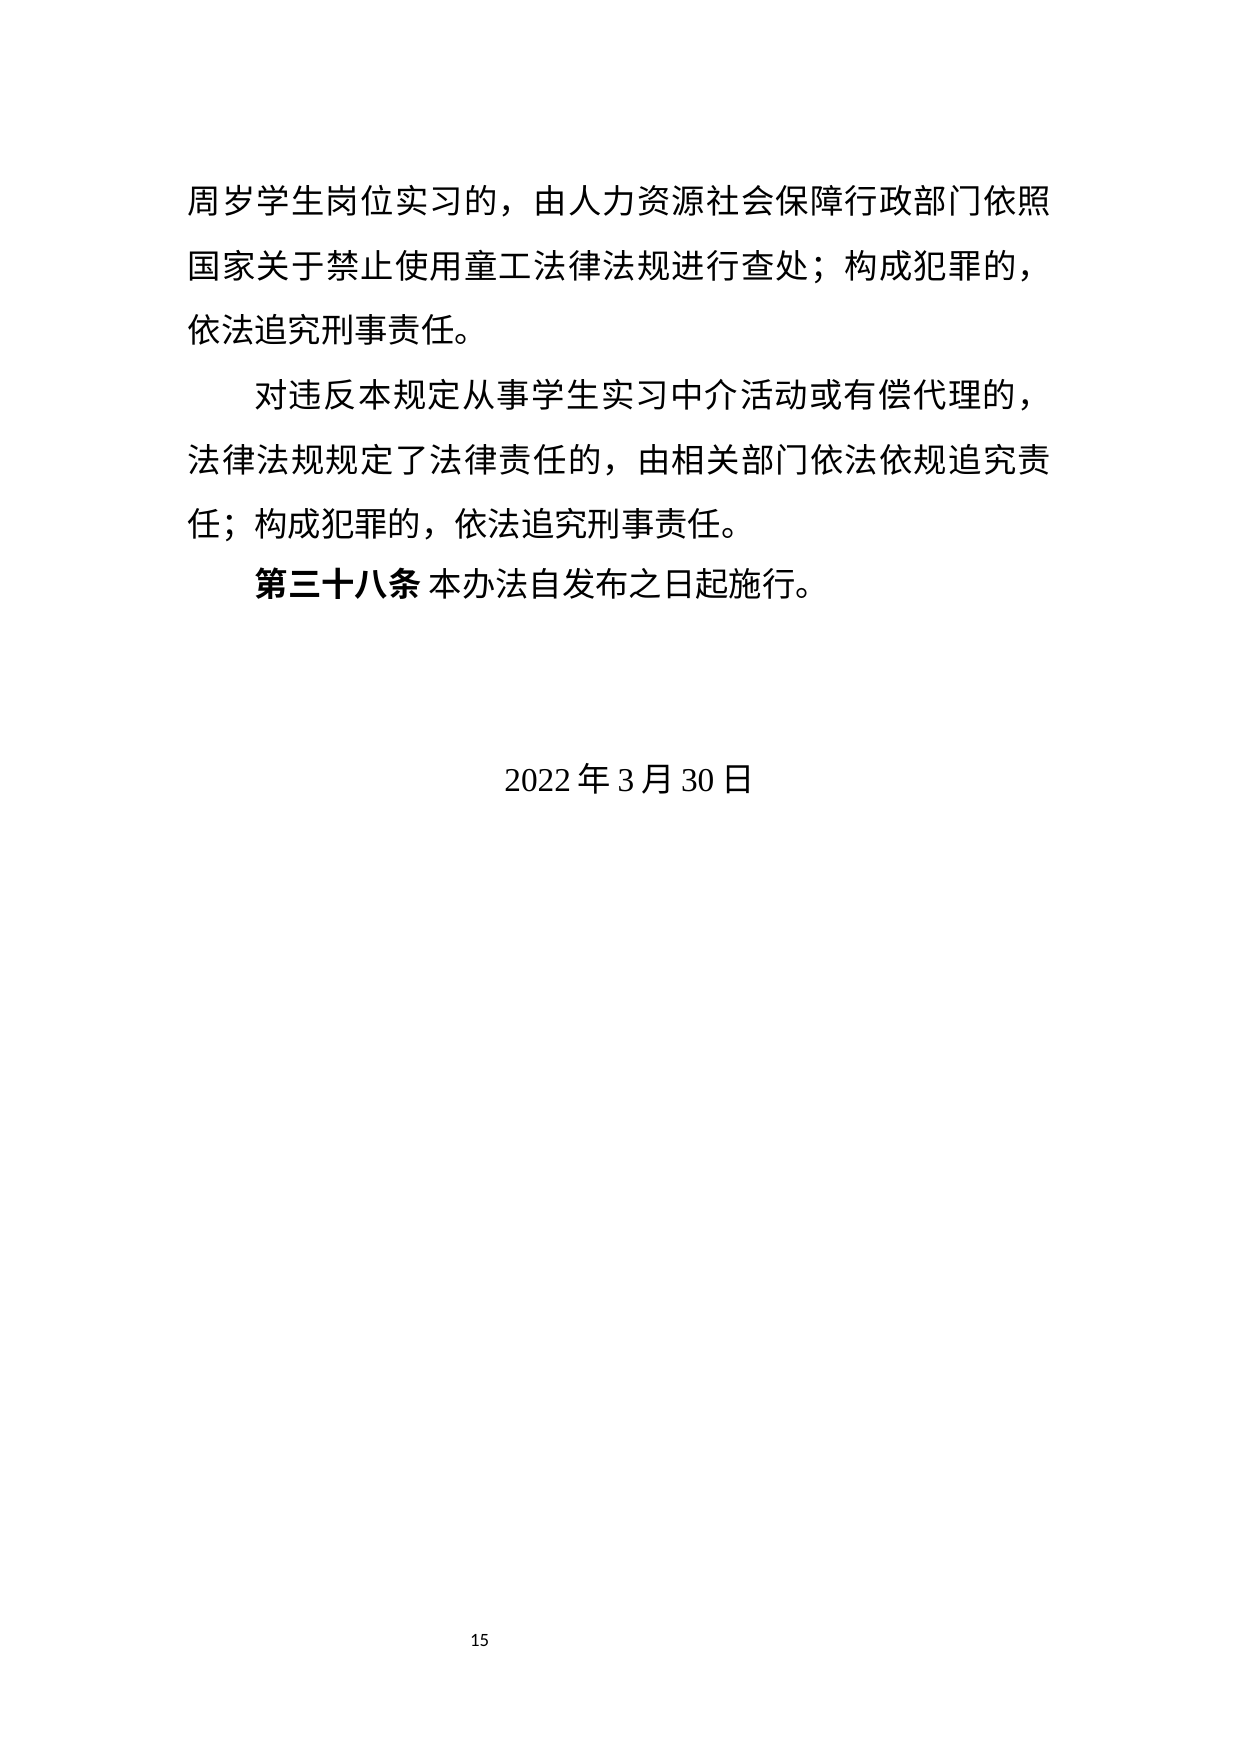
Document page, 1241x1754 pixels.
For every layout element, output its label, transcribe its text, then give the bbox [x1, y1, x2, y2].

text 第三十八条 本办法自发布之日起施行。 [187, 549, 1053, 614]
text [187, 162, 1053, 356]
text 2022年3月30日 [187, 744, 1053, 809]
text 对违反本规定从事学生实习中介活动或有偿代理的，法律法规规定了法律责任的，由相关部门依法依规追究责任；构成犯罪的，依法追究刑事责任。 [187, 356, 1053, 549]
